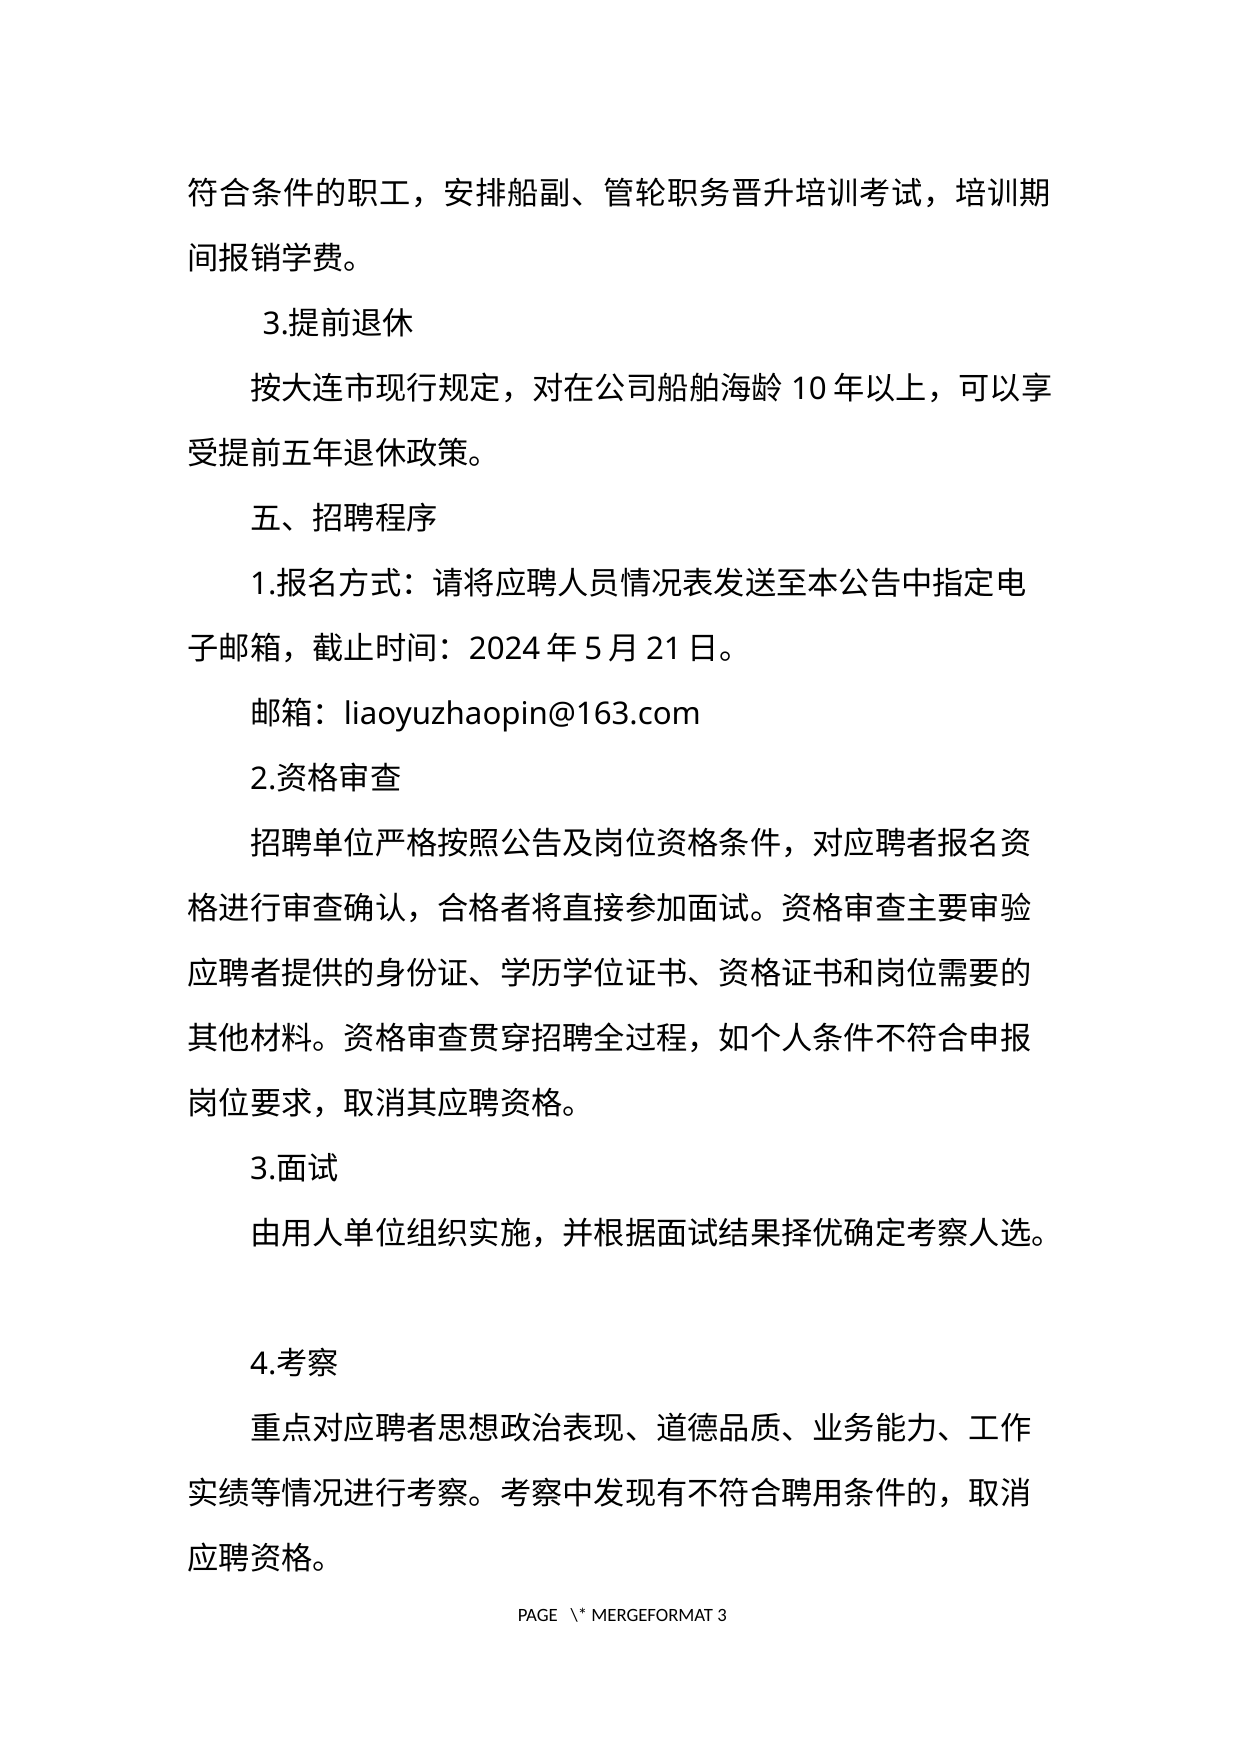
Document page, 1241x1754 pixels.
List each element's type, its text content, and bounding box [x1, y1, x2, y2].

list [187, 158, 1053, 288]
text 招聘单位严格按照公告及岗位资格条件，对应聘者报名资格进行审查确认，合格者将直接参加面试。资格审查主要审验应聘者提供的身份证、学历学位证书、资格证书和岗位需要的其他材料。资格审查贯穿招聘全过程，如个人条件不符合申报岗位要求，取消其应聘资格。 [187, 808, 1053, 1133]
text 由用人单位组织实施，并根据面试结果择优确定考察人选。 [187, 1198, 1053, 1328]
list 3.提前退休 [262, 288, 1053, 353]
text 2.资格审查 [187, 743, 1053, 808]
text 按大连市现行规定，对在公司船舶海龄10年以上，可以享受提前五年退休政策。 [187, 353, 1053, 483]
text 3.面试 [187, 1133, 1053, 1198]
text 五、招聘程序 [187, 483, 1053, 548]
text 重点对应聘者思想政治表现、道德品质、业务能力、工作实绩等情况进行考察。考察中发现有不符合聘用条件的，取消应聘资格。 [187, 1393, 1053, 1588]
text 1.报名方式：请将应聘人员情况表发送至本公告中指定电子邮箱，截止时间：2024年5月21日。 [187, 548, 1053, 678]
text 邮箱：liaoyuzhaopin@163.com [187, 678, 1053, 743]
text 4.考察 [187, 1328, 1053, 1393]
